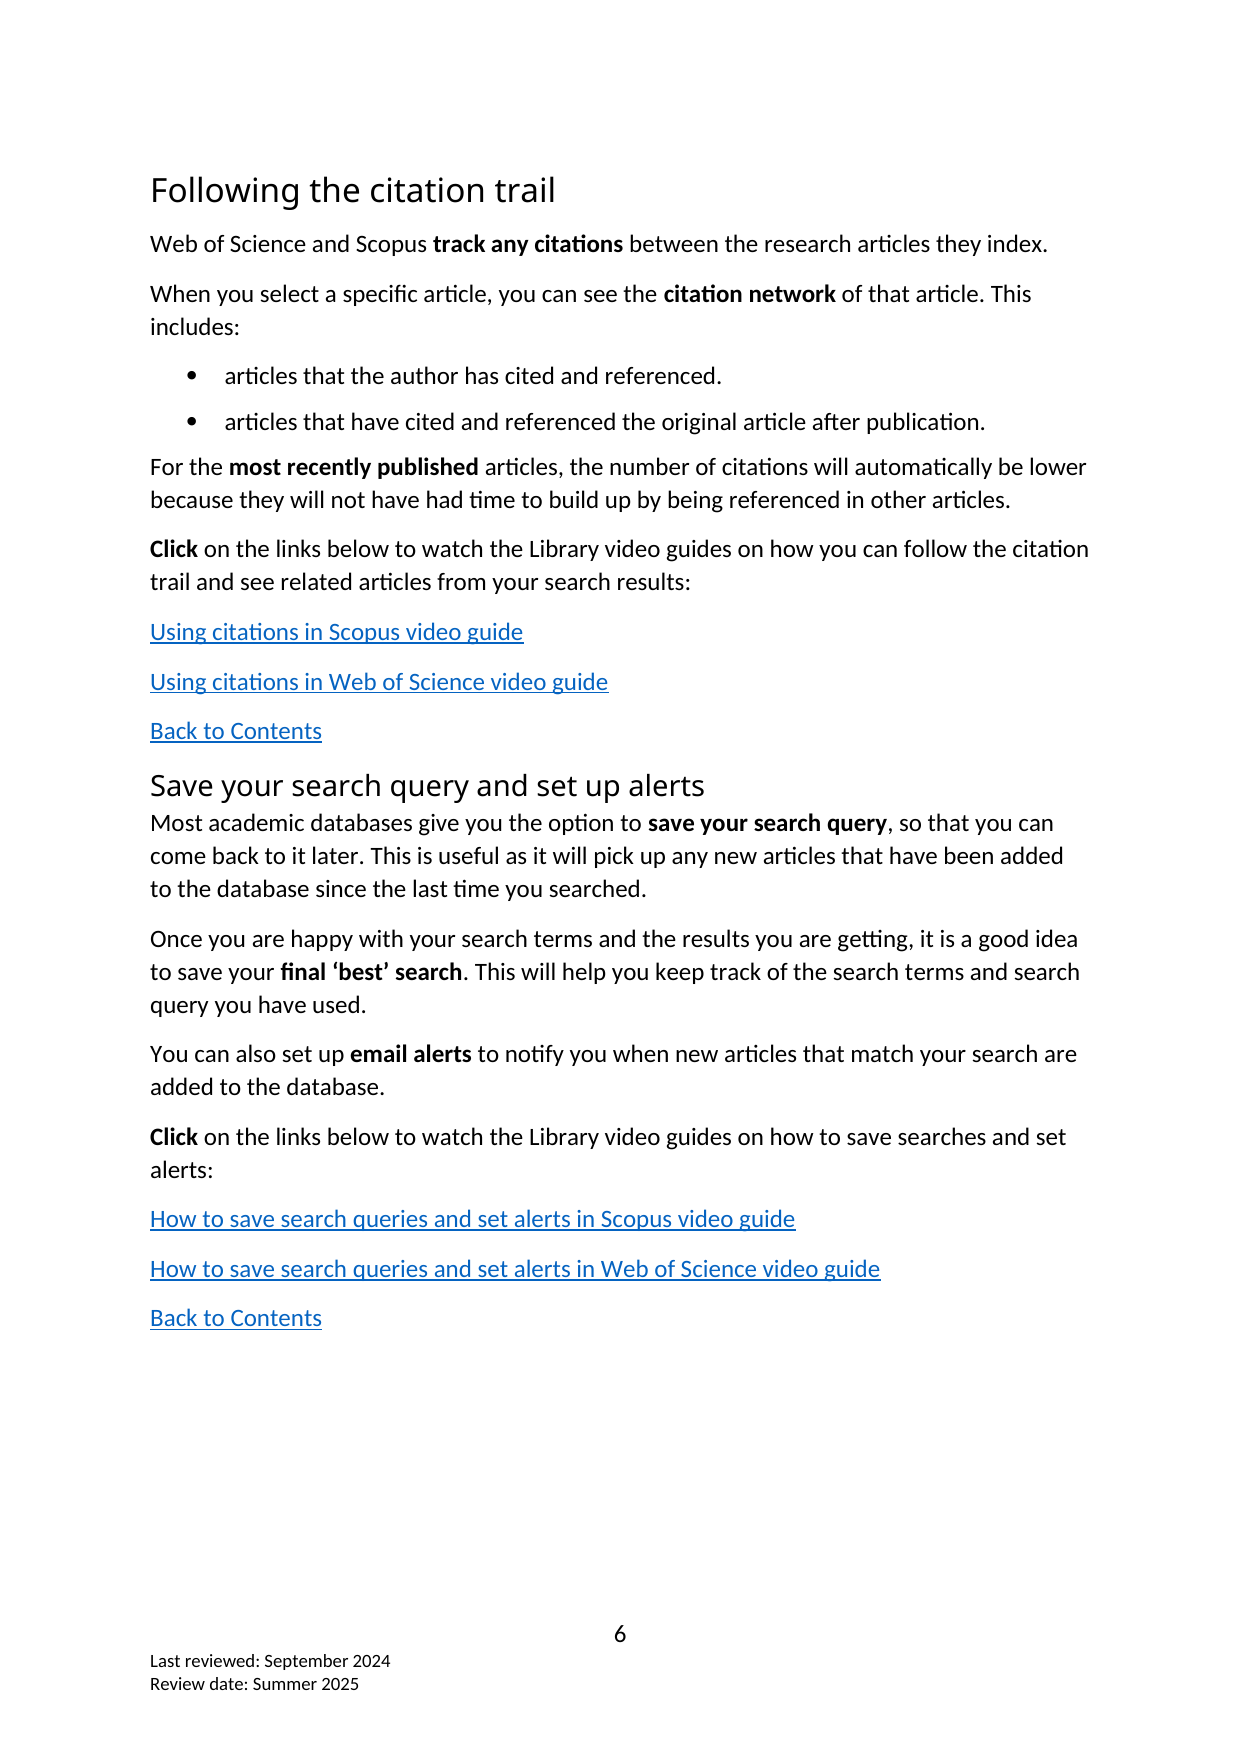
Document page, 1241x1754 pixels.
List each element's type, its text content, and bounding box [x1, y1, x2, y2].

text When you select a specific article, you can see the citation network of that article. This includes: [150, 278, 1090, 341]
text Web of Science and Scopus track any citations between the research articles they index. [150, 228, 1090, 259]
text Once you are happy with your search terms and the results you are getting, it is a good idea to save your final ‘best’ search. This will help you keep track of the search terms and search query you have used. [150, 923, 1090, 1019]
list articles that the author has cited and referenced. [187, 360, 1090, 391]
subtitle Following the citation trail [150, 167, 1090, 212]
text Click on the links below to watch the Library video guides on how you can follow the citation trail and see related articles from your search results: [150, 533, 1090, 597]
text Most academic databases give you the option to save your search query, so that you can come back to it later. This is useful as it will pick up any new articles that have been added to the database since the last time you searched. [150, 808, 1090, 904]
text You can also set up email alerts to notify you when new articles that match your search are added to the database. [150, 1038, 1090, 1102]
text Using citations in Web of Science video guide [150, 666, 1090, 696]
text How to save search queries and set alerts in Scopus video guide [150, 1203, 1090, 1234]
text Back to Contents [150, 1303, 1090, 1333]
text Click on the links below to watch the Library video guides on how to save searches and set alerts: [150, 1121, 1090, 1184]
subtitle Save your search query and set up alerts [150, 765, 1090, 804]
text For the most recently published articles, the number of citations will automatically be lower because they will not have had time to build up by being referenced in other articles. [150, 451, 1090, 514]
list articles that have cited and referenced the original article after publication. [187, 406, 1090, 436]
text How to save search queries and set alerts in Web of Science video guide [150, 1253, 1090, 1283]
text Back to Contents [150, 715, 1090, 746]
text Using citations in Scopus video guide [150, 616, 1090, 647]
